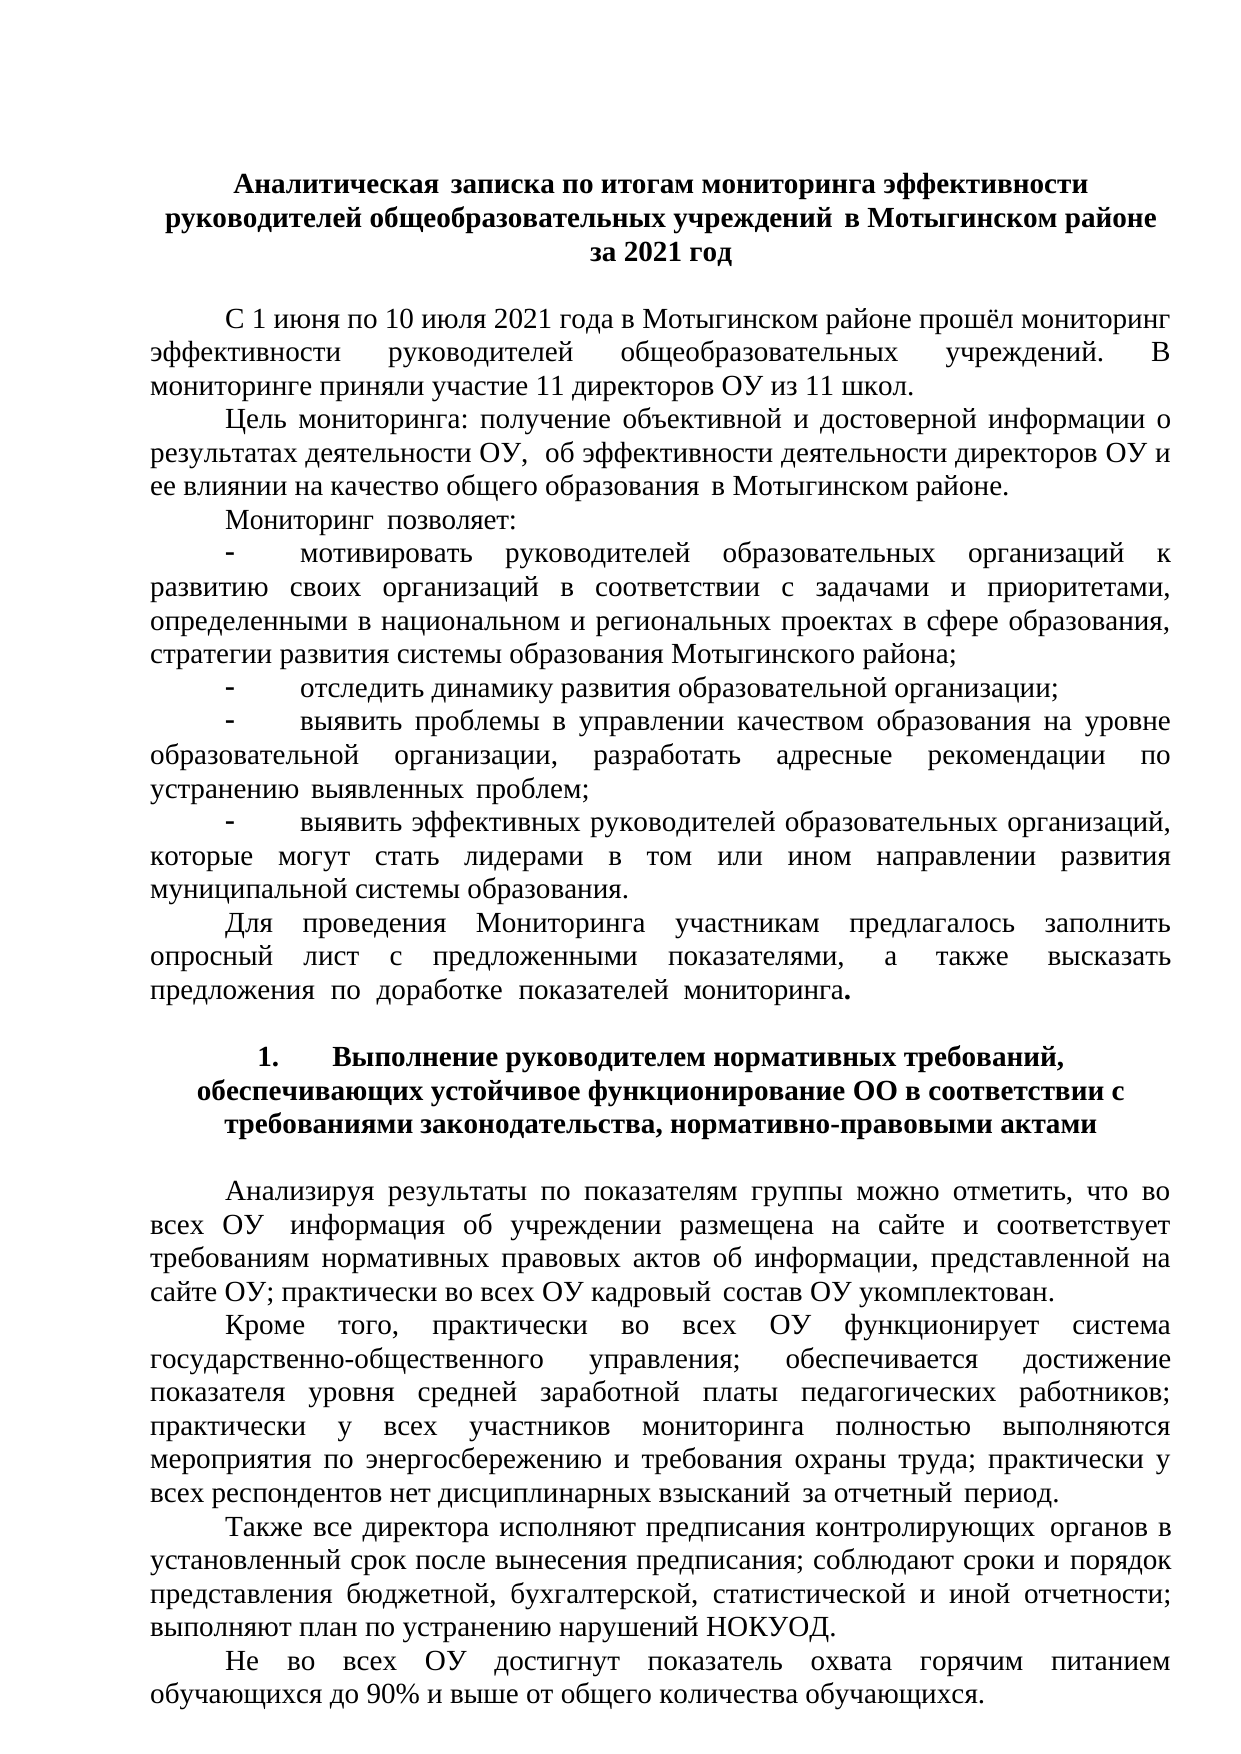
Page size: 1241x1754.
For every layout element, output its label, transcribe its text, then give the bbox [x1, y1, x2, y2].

list выявить проблемы в управлении качеством образования на уровне образовательной организации, разработать адресные рекомендации по устранению выявленных проблем; [150, 703, 1171, 804]
text Цель мониторинга: получение объективной и достоверной информации о результатах деятельности ОУ, об эффективности деятельности директоров ОУ и ее влиянии на качество общего образования в Мотыгинском районе. [150, 401, 1171, 502]
text Аналитическая записка по итогам мониторинга эффективности руководителей общеобразовательных учреждений в Мотыгинском районе за 2021 год [150, 167, 1171, 267]
list отследить динамику развития образовательной организации; [150, 670, 1171, 703]
text Не во всех ОУ достигнут показатель охвата горячим питанием обучающихся до 90% и выше от общего количества обучающихся. [150, 1643, 1171, 1710]
text Для проведения Мониторинга участникам предлагалось заполнить опросный лист с предложенными показателями, а также высказать предложения по доработке показателей мониторинга. [150, 905, 1171, 1006]
text Кроме того, практически во всех ОУ функционирует система государственно-общественного управления; обеспечивается достижение показателя уровня средней заработной платы педагогических работников; практически у всех участников мониторинга полностью выполняются мероприятия по энергосбережению и требования охраны труда; практически у всех респондентов нет дисциплинарных взысканий за отчетный период. [150, 1307, 1171, 1509]
text Анализируя результаты по показателям группы можно отметить, что во всех ОУ информация об учреждении размещена на сайте и соответствует требованиям нормативных правовых актов об информации, представленной на сайте ОУ; практически во всех ОУ кадровый состав ОУ укомплектован. [150, 1173, 1171, 1307]
list мотивировать руководителей образовательных организаций к развитию своих организаций в соответствии с задачами и приоритетами, определенными в национальном и региональных проектах в сфере образования, стратегии развития системы образования Мотыгинского района; [150, 536, 1171, 670]
list Выполнение руководителем нормативных требований, обеспечивающих устойчивое функционирование ОО в соответствии с требованиями законодательства, нормативно-правовыми актами [150, 1039, 1171, 1140]
text Мониторинг позволяет: [150, 502, 1171, 536]
text С 1 июня по 10 июля 2021 года в Мотыгинском районе прошёл мониторинг эффективности руководителей общеобразовательных учреждений. В мониторинге приняли участие 11 директоров ОУ из 11 школ. [150, 301, 1171, 401]
list выявить эффективных руководителей образовательных организаций, которые могут стать лидерами в том или ином направлении развития муниципальной системы образования. [150, 804, 1171, 905]
text Также все директора исполняют предписания контролирующих органов в установленный срок после вынесения предписания; соблюдают сроки и порядок представления бюджетной, бухгалтерской, статистической и иной отчетности; выполняют план по устранению нарушений НОКУОД. [150, 1509, 1171, 1643]
